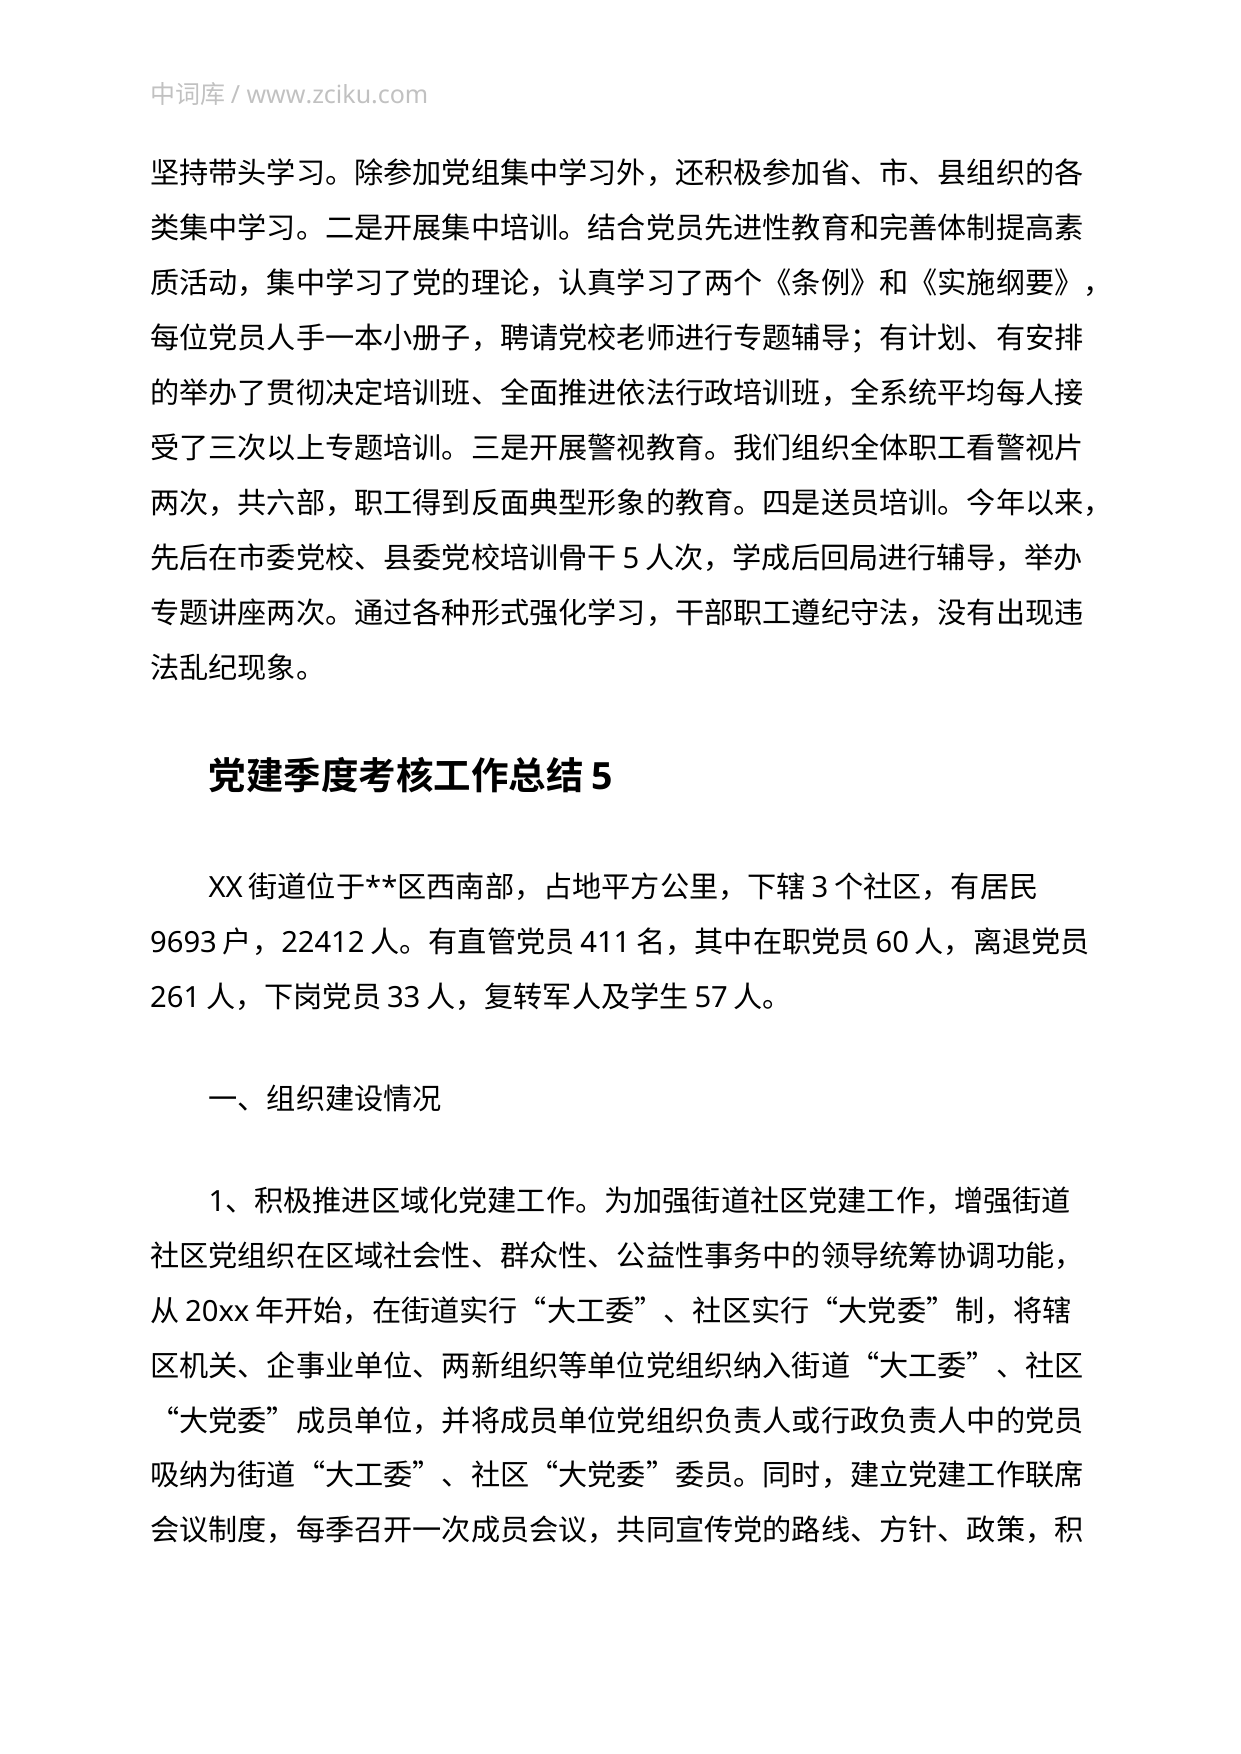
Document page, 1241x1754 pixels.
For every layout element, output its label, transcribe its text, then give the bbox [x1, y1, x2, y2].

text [150, 150, 1090, 686]
text 党建季度考核工作总结5 [150, 746, 1090, 800]
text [150, 1177, 1090, 1549]
text 一、组织建设情况 [150, 1076, 1090, 1118]
text XX街道位于**区西南部，占地平方公里，下辖3个社区，有居民9693户，22412人。有直管党员411名，其中在职党员60人，离退党员261人，下岗党员33人，复转军人及学生57人。 [150, 863, 1090, 1016]
